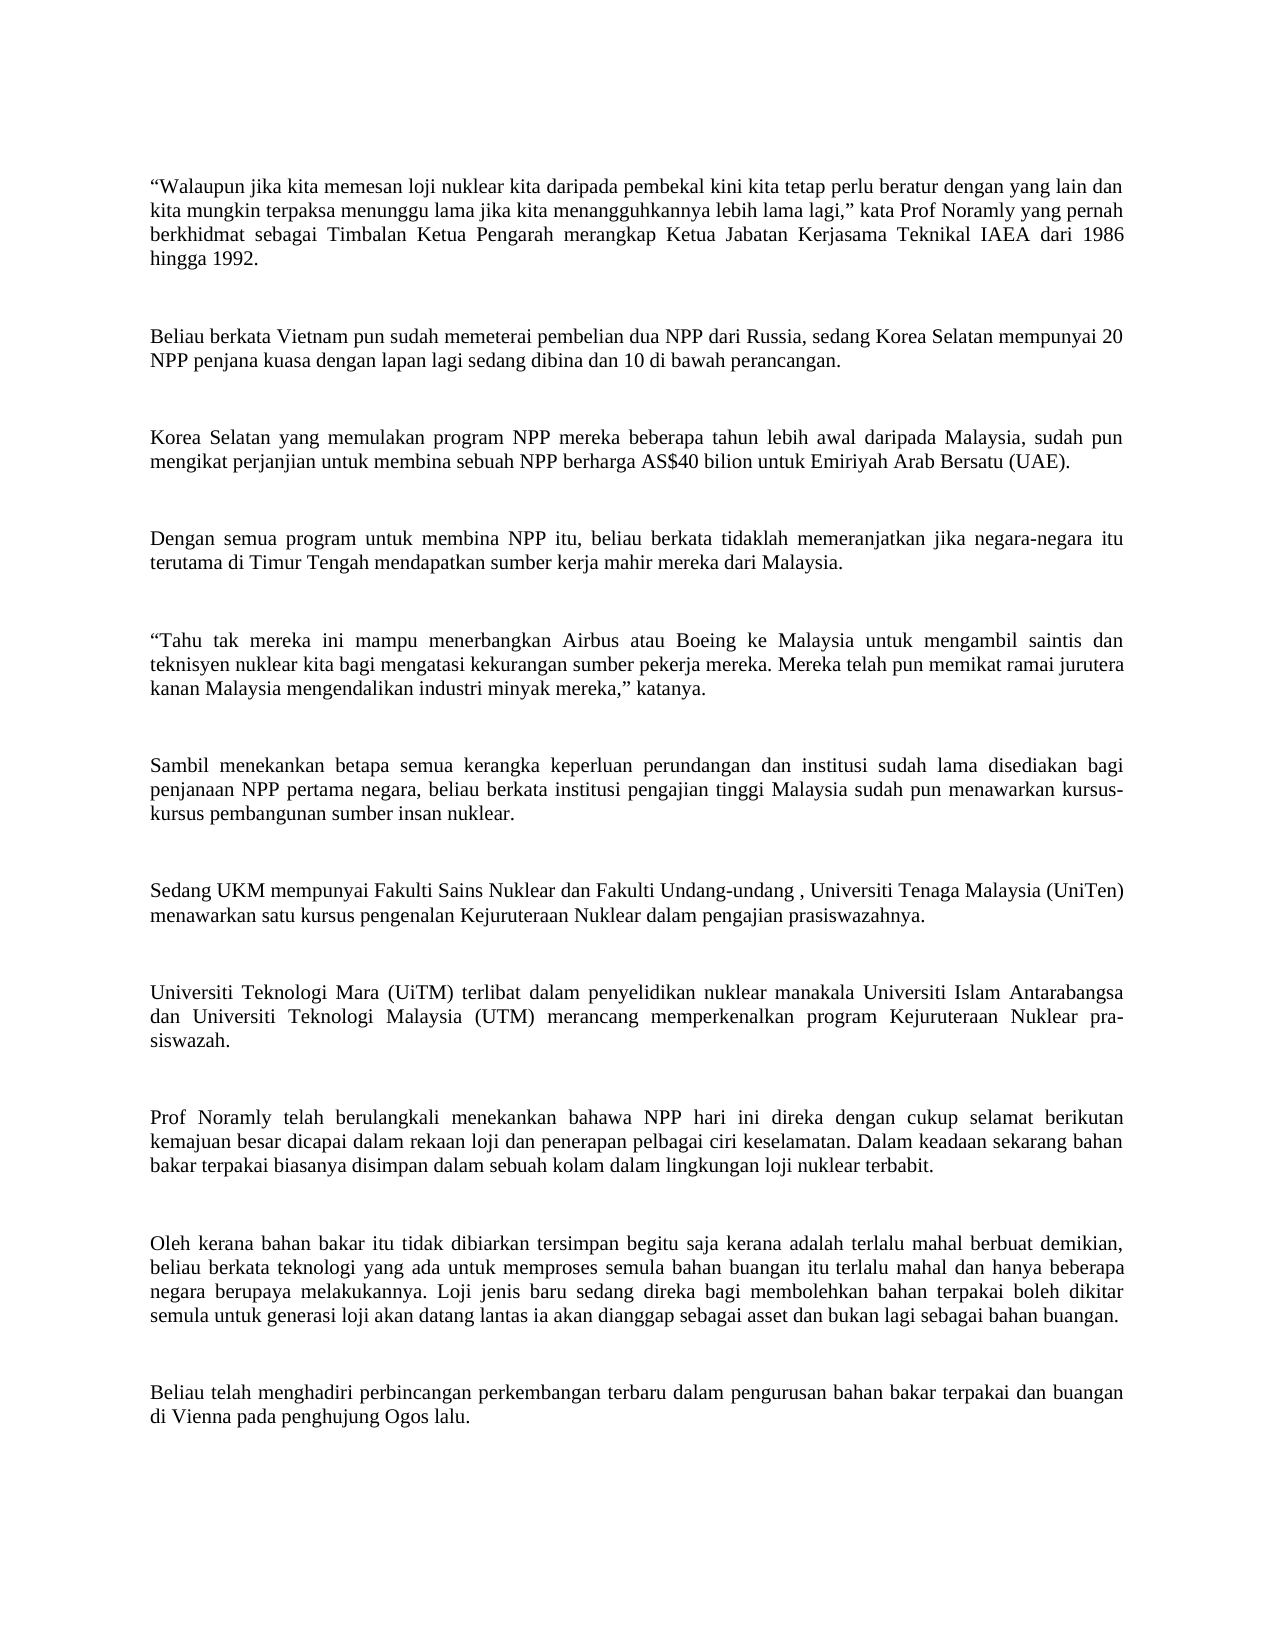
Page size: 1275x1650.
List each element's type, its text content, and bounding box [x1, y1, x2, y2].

text “Tahu tak mereka ini mampu menerbangkan Airbus atau Boeing ke Malaysia untuk mengambil saintis dan teknisyen nuklear kita bagi mengatasi kekurangan sumber pekerja mereka. Mereka telah pun memikat ramai jurutera kanan Malaysia mengendalikan industri minyak mereka,” katanya. [150, 603, 1125, 700]
text Beliau berkata Vietnam pun sudah memeterai pembelian dua NPP dari Russia, sedang Korea Selatan mempunyai 20 NPP penjana kuasa dengan lapan lagi sedang dibina dan 10 di bawah perancangan. [150, 299, 1125, 372]
text Prof Noramly telah berulangkali menekankan bahawa NPP hari ini direka dengan cukup selamat berikutan kemajuan besar dicapai dalam rekaan loji dan penerapan pelbagai ciri keselamatan. Dalam keadaan sekarang bahan bakar terpakai biasanya disimpan dalam sebuah kolam dalam lingkungan loji nuklear terbabit. [150, 1081, 1125, 1177]
text Universiti Teknologi Mara (UiTM) terlibat dalam penyelidikan nuklear manakala Universiti Islam Antarabangsa dan Universiti Teknologi Malaysia (UTM) merancang memperkenalkan program Kejuruteraan Nuklear pra-siswazah. [150, 956, 1125, 1052]
text Sambil menekankan betapa semua kerangka keperluan perundangan dan institusi sudah lama disediakan bagi penjanaan NPP pertama negara, beliau berkata institusi pengajian tinggi Malaysia sudah pun menawarkan kursus-kursus pembangunan sumber insan nuklear. [150, 729, 1125, 825]
text Korea Selatan yang memulakan program NPP mereka beberapa tahun lebih awal daripada Malaysia, sudah pun mengikat perjanjian untuk membina sebuah NPP berharga AS$40 bilion untuk Emiriyah Arab Bersatu (UAE). [150, 401, 1125, 473]
text “Walaupun jika kita memesan loji nuklear kita daripada pembekal kini kita tetap perlu beratur dengan yang lain dan kita mungkin terpaksa menunggu lama jika kita menangguhkannya lebih lama lagi,” kata Prof Noramly yang pernah berkhidmat sebagai Timbalan Ketua Pengarah merangkap Ketua Jabatan Kerjasama Teknikal IAEA dari 1986 hingga 1992. [150, 150, 1125, 270]
text Sedang UKM mempunyai Fakulti Sains Nuklear dan Fakulti Undang-undang , Universiti Tenaga Malaysia (UniTen) menawarkan satu kursus pengenalan Kejuruteraan Nuklear dalam pengajian prasiswazahnya. [150, 854, 1125, 927]
text Beliau telah menghadiri perbincangan perkembangan terbaru dalam pengurusan bahan bakar terpakai dan buangan di Vienna pada penghujung Ogos lalu. [150, 1356, 1125, 1428]
text Oleh kerana bahan bakar itu tidak dibiarkan tersimpan begitu saja kerana adalah terlalu mahal berbuat demikian, beliau berkata teknologi yang ada untuk memproses semula bahan buangan itu terlalu mahal dan hanya beberapa negara berupaya melakukannya. Loji jenis baru sedang direka bagi membolehkan bahan terpakai boleh dikitar semula untuk generasi loji akan datang lantas ia akan dianggap sebagai asset dan bukan lagi sebagai bahan buangan. [150, 1207, 1125, 1327]
text Dengan semua program untuk membina NPP itu, beliau berkata tidaklah memeranjatkan jika negara-negara itu terutama di Timur Tengah mendapatkan sumber kerja mahir mereka dari Malaysia. [150, 502, 1125, 574]
